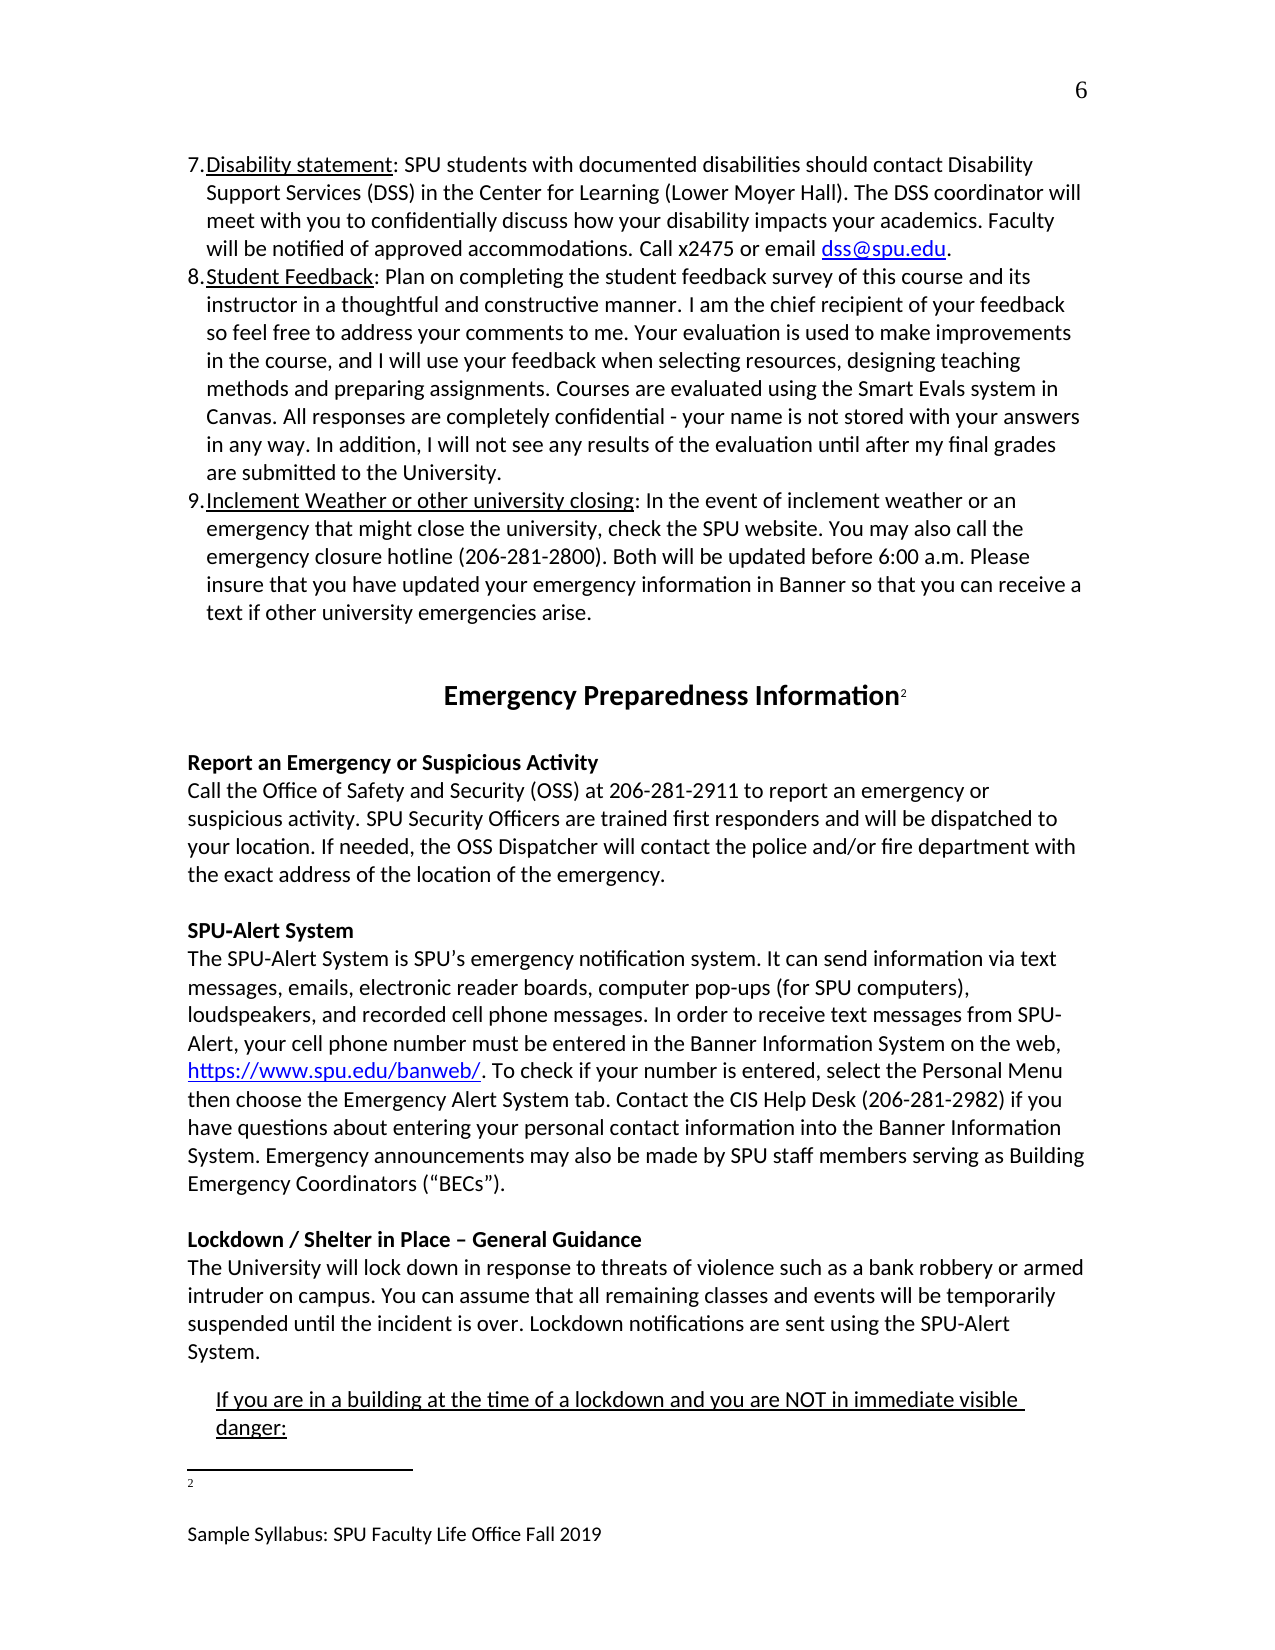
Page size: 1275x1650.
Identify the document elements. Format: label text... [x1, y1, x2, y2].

text SPU‐Alert System [187, 917, 1087, 944]
text Emergency Preparedness Information [262, 677, 1087, 713]
list Inclement Weather or other university closing: In the event of inclement weather or an emergency that might close the university, check the SPU website. You may also call the emergency closure hotline (206-281-2800). Both will be updated before 6:00 a.m. Please insure that you have updated your emergency information in Banner so that you can receive a text if other university emergencies arise. [187, 486, 1087, 626]
text Lockdown / Shelter in Place – General Guidance [187, 1225, 1087, 1253]
text Call the Office of Safety and Security (OSS) at 206-281-2911 to report an emergency or suspicious activity. SPU Security Officers are trained first responders and will be dispatched to your location. If needed, the OSS Dispatcher will contact the police and/or fire department with the exact address of the location of the emergency. [187, 776, 1087, 888]
text The University will lock down in response to threats of violence such as a bank robbery or armed intruder on campus. You can assume that all remaining classes and events will be temporarily suspended until the incident is over. Lockdown notifications are sent using the SPU-Alert System. [187, 1253, 1087, 1365]
text Report an Emergency or Suspicious Activity [187, 748, 1087, 776]
text The SPU-Alert System is SPU’s emergency notification system. It can send information via text messages, emails, electronic reader boards, computer pop-ups (for SPU computers), loudspeakers, and recorded cell phone messages. In order to receive text messages from SPU-Alert, your cell phone number must be entered in the Banner Information System on the web, https://www.spu.edu/banweb/. To check if your number is entered, select the Personal Menu then choose the Emergency Alert System tab. Contact the CIS Help Desk (206-281-2982) if you have questions about entering your personal contact information into the Banner Information System. Emergency announcements may also be made by SPU staff members serving as Building Emergency Coordinators (“BECs”). [187, 944, 1087, 1197]
list Student Feedback: Plan on completing the student feedback survey of this course and its instructor in a thoughtful and constructive manner. I am the chief recipient of your feedback so feel free to address your comments to me. Your evaluation is used to make improvements in the course, and I will use your feedback when selecting resources, designing teaching methods and preparing assignments. Courses are evaluated using the Smart Evals system in Canvas. All responses are completely confidential - your name is not stored with your answers in any way. In addition, I will not see any results of the evaluation until after my final grades are submitted to the University. [187, 262, 1087, 486]
text If you are in a building at the time of a lockdown and you are NOT in immediate visible danger: [216, 1385, 1087, 1441]
list Disability statement: SPU students with documented disabilities should contact Disability Support Services (DSS) in the Center for Learning (Lower Moyer Hall). The DSS coordinator will meet with you to confidentially discuss how your disability impacts your academics. Faculty will be notified of approved accommodations. Call x2475 or email dss@spu.edu. [187, 150, 1087, 262]
